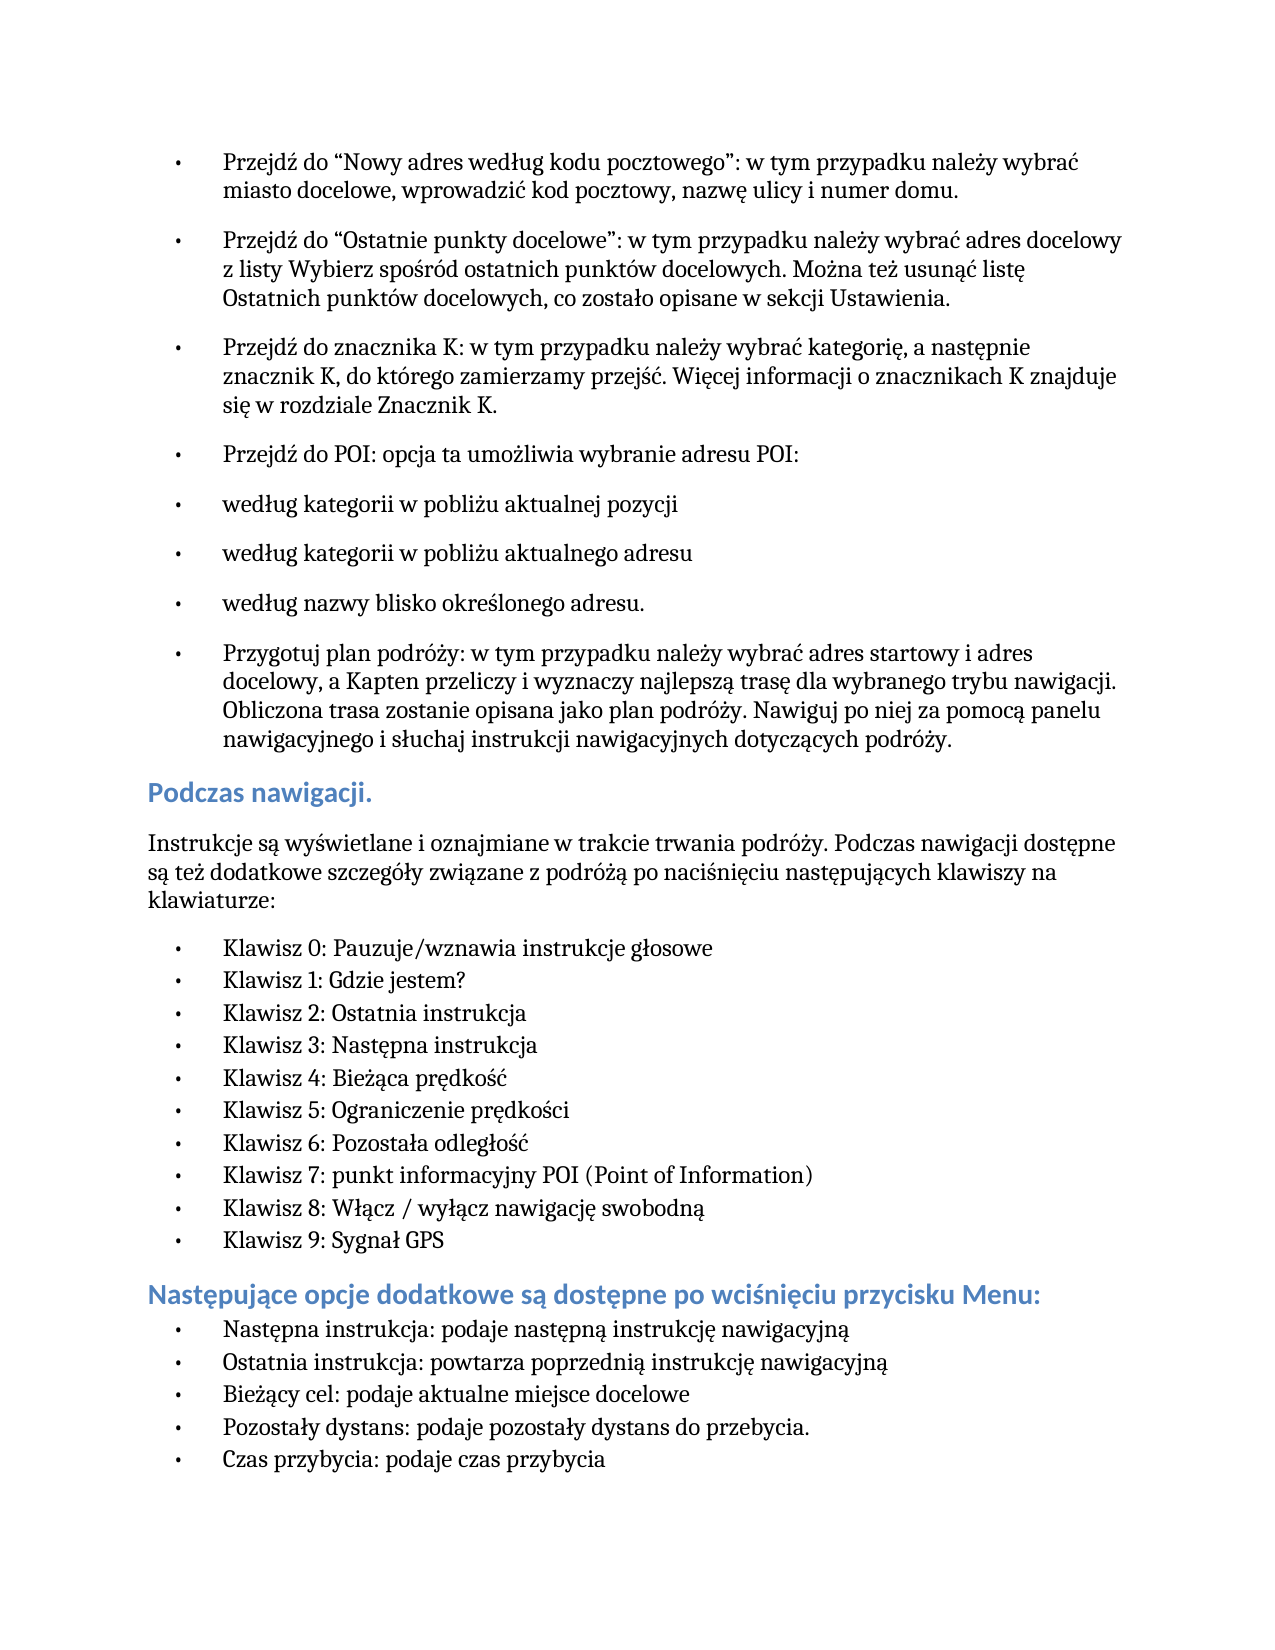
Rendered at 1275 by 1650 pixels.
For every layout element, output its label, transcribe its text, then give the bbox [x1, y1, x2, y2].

list Klawisz 6: Pozostała odległość [173, 1129, 1127, 1157]
list według kategorii w pobliżu aktualnego adresu [173, 539, 1127, 568]
list Klawisz 8: Włącz / wyłącz nawigację swobodną [173, 1194, 1127, 1222]
list Przygotuj plan podróży: w tym przypadku należy wybrać adres startowy i adres docelowy, a Kapten przeliczy i wyznaczy najlepszą trasę dla wybranego trybu nawigacji. Obliczona trasa zostanie opisana jako plan podróży. Nawiguj po niej za pomocą panelu nawigacyjnego i słuchaj instrukcji nawigacyjnych dotyczących podróży. [173, 638, 1127, 753]
list Klawisz 3: Następna instrukcja [173, 1031, 1127, 1060]
list Czas przybycia: podaje czas przybycia [173, 1445, 1127, 1474]
list Przejdź do POI: opcja ta umożliwia wybranie adresu POI: [173, 440, 1127, 469]
list Klawisz 1: Gdzie jestem? [173, 966, 1127, 995]
list Klawisz 0: Pauzuje/wznawia instrukcje głosowe [173, 934, 1127, 962]
subtitle Następujące opcje dodatkowe są dostępne po wciśnięciu przycisku Menu: [148, 1276, 1127, 1311]
list Klawisz 7: punkt informacyjny POI (Point of Information) [173, 1161, 1127, 1190]
list Przejdź do “Ostatnie punkty docelowe”: w tym przypadku należy wybrać adres docelowy z listy Wybierz spośród ostatnich punktów docelowych. Można też usunąć listę Ostatnich punktów docelowych, co zostało opisane w sekcji Ustawienia. [173, 226, 1127, 312]
list według nazwy blisko określonego adresu. [173, 589, 1127, 618]
list Klawisz 2: Ostatnia instrukcja [173, 999, 1127, 1027]
list Ostatnia instrukcja: powtarza poprzednią instrukcję nawigacyjną [173, 1348, 1127, 1376]
list Przejdź do “Nowy adres według kodu pocztowego”: w tym przypadku należy wybrać miasto docelowe, wprowadzić kod pocztowy, nazwę ulicy i numer domu. [173, 148, 1127, 205]
list Klawisz 4: Bieżąca prędkość [173, 1064, 1127, 1092]
list Klawisz 9: Sygnał GPS [173, 1226, 1127, 1255]
subtitle Podczas nawigacji. [148, 774, 1127, 810]
list Pozostały dystans: podaje pozostały dystans do przebycia. [173, 1413, 1127, 1441]
list Następna instrukcja: podaje następną instrukcję nawigacyjną [173, 1315, 1127, 1344]
list Bieżący cel: podaje aktualne miejsce docelowe [173, 1380, 1127, 1409]
list według kategorii w pobliżu aktualnej pozycji [173, 490, 1127, 518]
text Instrukcje są wyświetlane i oznajmiane w trakcie trwania podróży. Podczas nawigacji dostępne są też dodatkowe szczegóły związane z podróżą po naciśnięciu następujących klawiszy na klawiaturze: [148, 829, 1127, 915]
list Przejdź do znacznika K: w tym przypadku należy wybrać kategorię, a następnie znacznik K, do którego zamierzamy przejść. Więcej informacji o znacznikach K znajduje się w rozdziale Znacznik K. [173, 333, 1127, 419]
list Klawisz 5: Ograniczenie prędkości [173, 1096, 1127, 1125]
